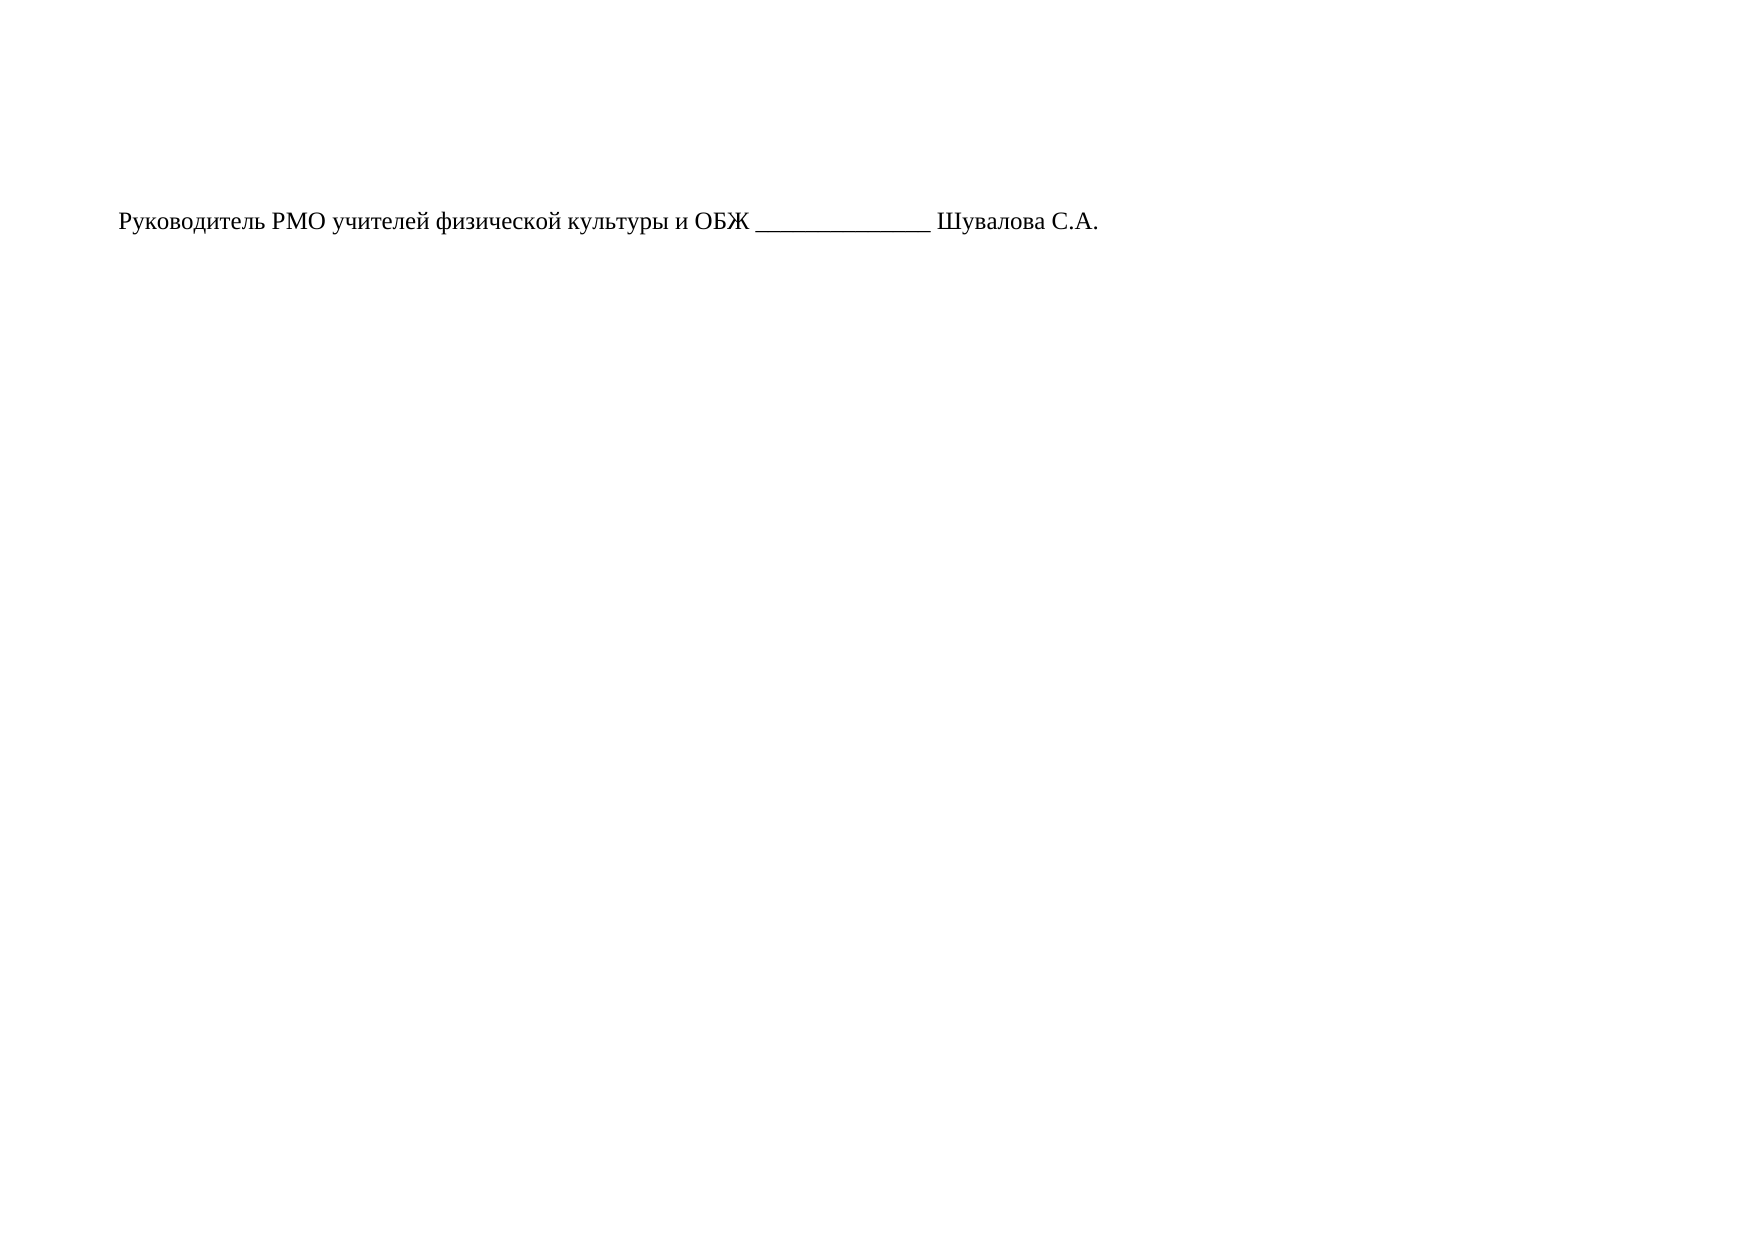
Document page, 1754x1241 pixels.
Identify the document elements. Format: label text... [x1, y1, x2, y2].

text Руководитель РМО учителей физической культуры и ОБЖ ______________ Шувалова С.А. [118, 206, 1636, 235]
